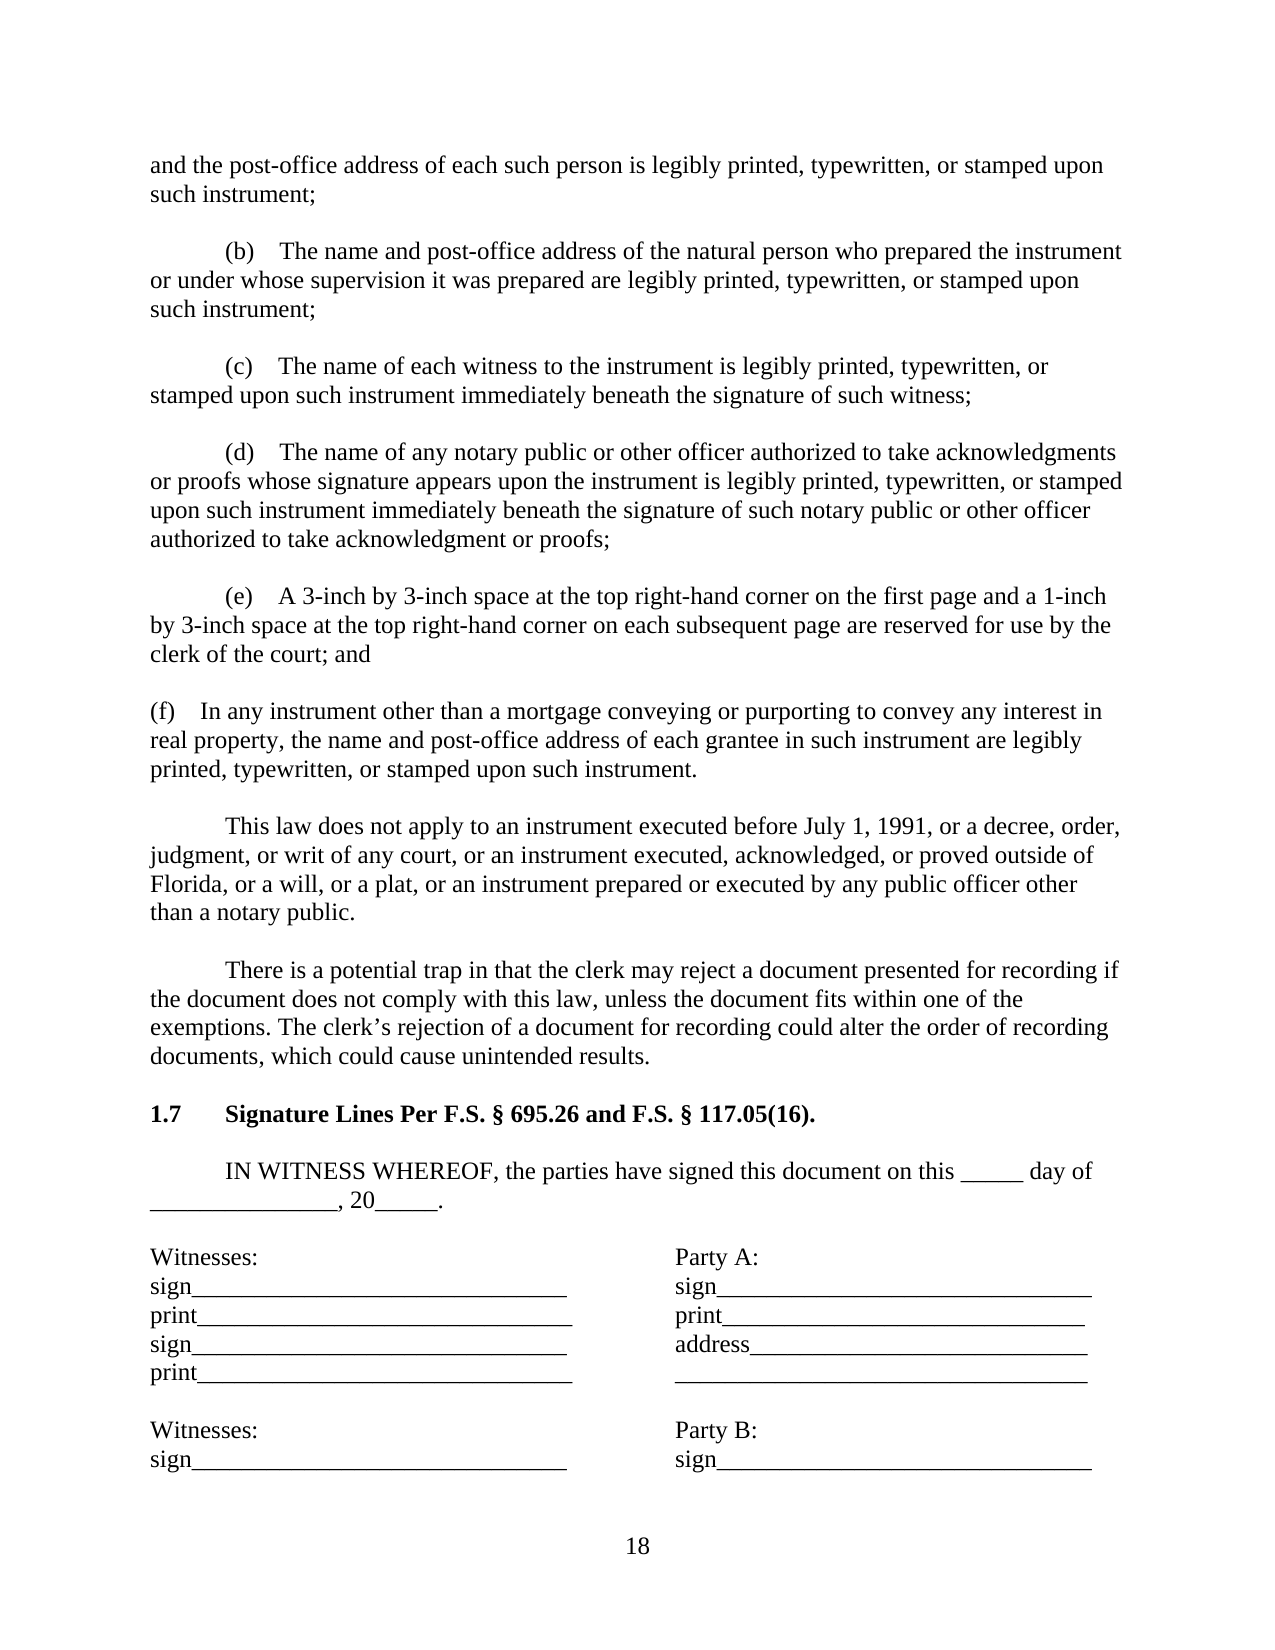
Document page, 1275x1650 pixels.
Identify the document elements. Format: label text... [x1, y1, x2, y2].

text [150, 150, 1125, 207]
text (e) A 3-inch by 3-inch space at the top right-hand corner on the first page and a 1-inch by 3-inch space at the top right-hand corner on each subsequent page are reserved for use by the clerk of the court; and [150, 581, 1125, 667]
text sign______________________________ sign______________________________ [150, 1271, 1125, 1300]
text IN WITNESS WHEREOF, the parties have signed this document on this _____ day of _______________, 20_____. [150, 1156, 1125, 1214]
text There is a potential trap in that the clerk may reject a document presented for recording if the document does not comply with this law, unless the document fits within one of the exemptions. The clerk’s rejection of a document for recording could alter the order of recording documents, which could cause unintended results. [150, 955, 1125, 1070]
text sign______________________________ address___________________________ [150, 1329, 1125, 1357]
text sign______________________________ sign______________________________ [150, 1444, 1125, 1472]
text 1.7 Signature Lines Per F.S. § 695.26 and F.S. § 117.05(16). [150, 1099, 1125, 1127]
text (c) The name of each witness to the instrument is legibly printed, typewritten, or stamped upon such instrument immediately beneath the signature of such witness; [150, 351, 1125, 409]
text This law does not apply to an instrument executed before July 1, 1991, or a decree, order, judgment, or writ of any court, or an instrument executed, acknowledged, or proved outside of Florida, or a will, or a plat, or an instrument prepared or executed by any public officer other than a notary public. [150, 811, 1125, 926]
text Witnesses: Party A: [150, 1242, 1125, 1271]
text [150, 1357, 1125, 1386]
text (f) In any instrument other than a mortgage conveying or purporting to convey any interest in real property, the name and post-office address of each grantee in such instrument are legibly printed, typewritten, or stamped upon such instrument. [150, 696, 1125, 782]
text (b) The name and post-office address of the natural person who prepared the instrument or under whose supervision it was prepared are legibly printed, typewritten, or stamped upon such instrument; [150, 236, 1125, 322]
text (d) The name of any notary public or other officer authorized to take acknowledgments or proofs whose signature appears upon the instrument is legibly printed, typewritten, or stamped upon such instrument immediately beneath the signature of such notary public or other officer authorized to take acknowledgment or proofs; [150, 437, 1125, 552]
text print______________________________ print_____________________________ [150, 1300, 1125, 1329]
text Witnesses: Party B: [150, 1415, 1125, 1444]
